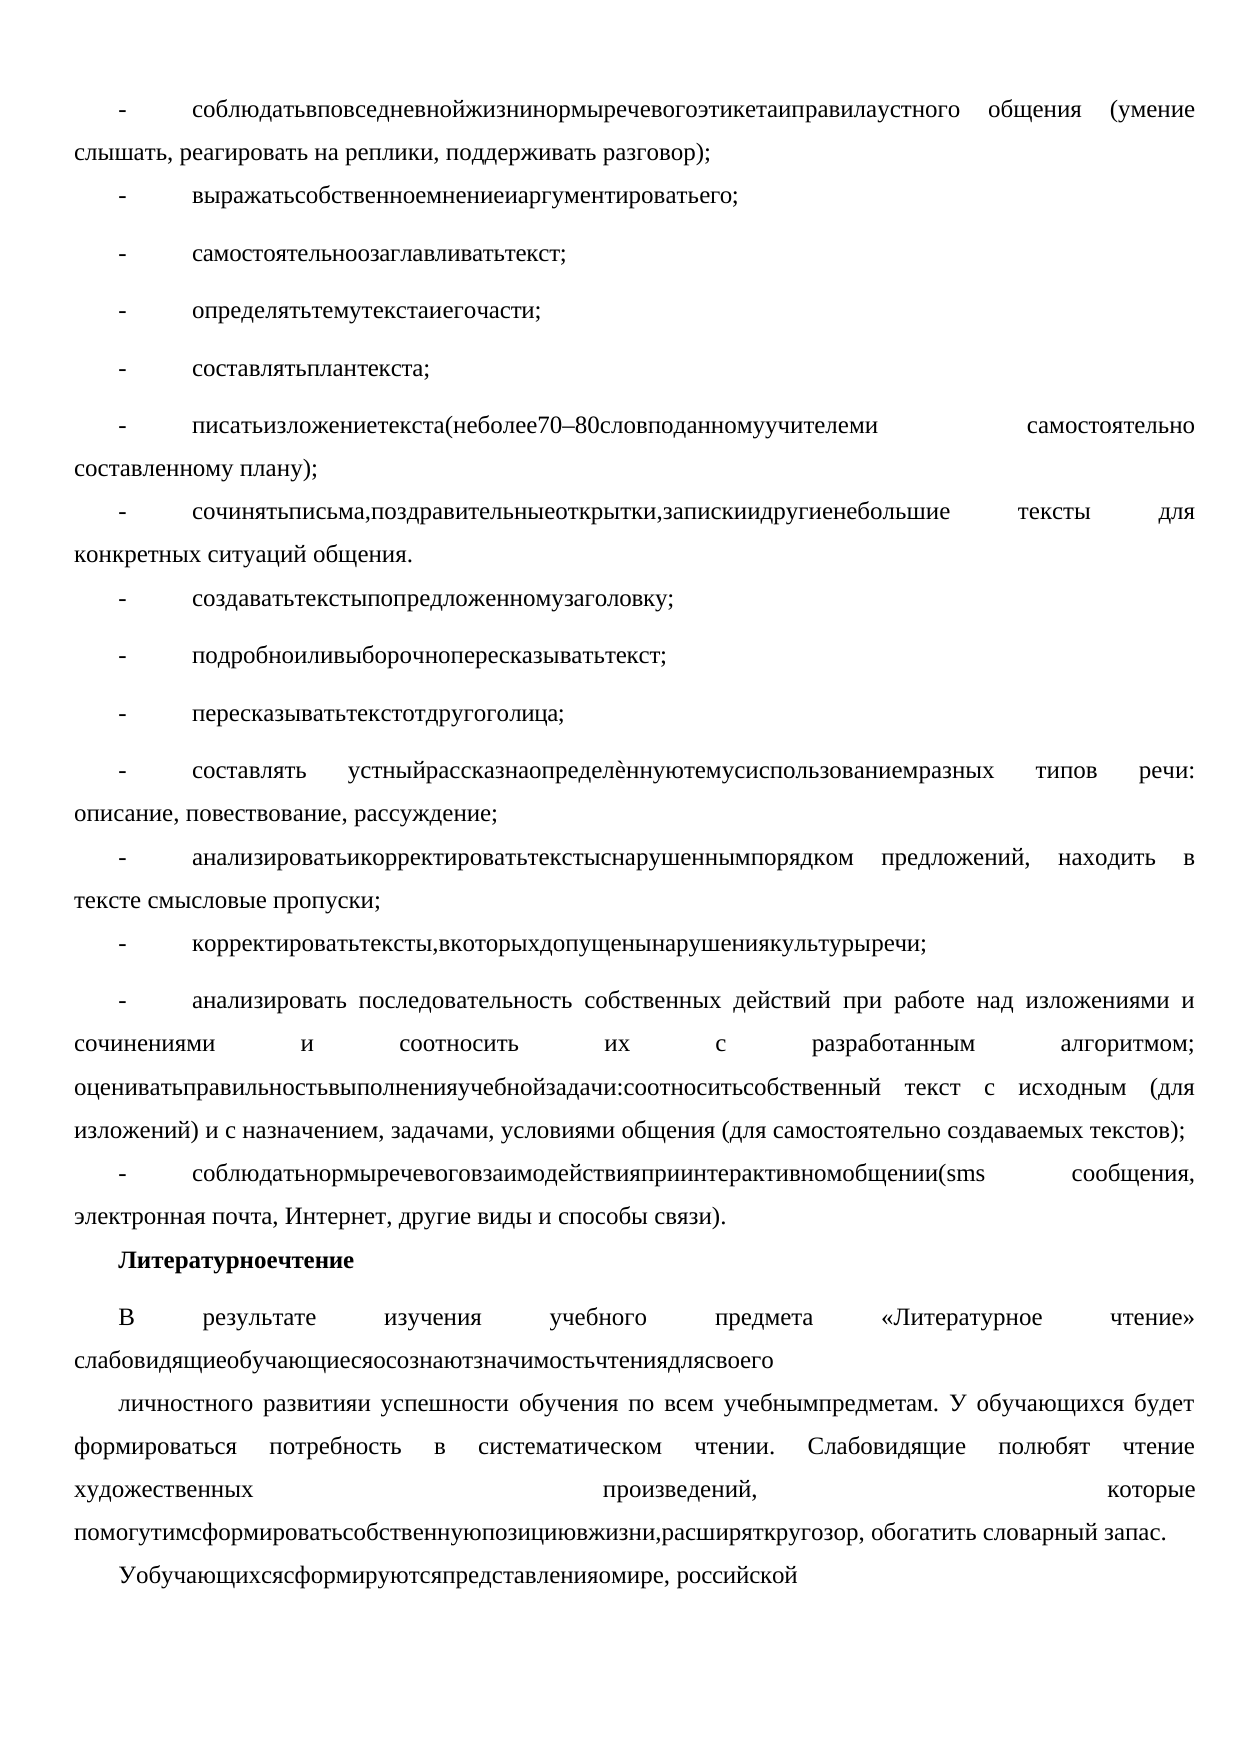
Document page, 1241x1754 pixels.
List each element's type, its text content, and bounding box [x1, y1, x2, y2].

list самостоятельноозаглавливатьтекст; [74, 238, 1196, 266]
list анализировать последовательность собственных действий при работе над изложениями и сочинениями и соотносить их с разработанным алгоритмом; оцениватьправильностьвыполненияучебнойзадачи:соотноситьсобственный текст с исходным (для изложений) и с назначением, задачами, условиями общения (для самостоятельно создаваемых текстов); [74, 985, 1196, 1143]
list пересказыватьтекстотдругоголица; [74, 698, 1196, 726]
list подробноиливыборочнопересказыватьтекст; [74, 640, 1196, 669]
text личностного развитияи успешности обучения по всем учебнымпредметам. У обучающихся будет формироваться потребность в систематическом чтении. Слабовидящие полюбят чтение художественных произведений, которые помогутимсформироватьсобственнуюпозициювжизни,расширяткругозор, обогатить словарный запас. [74, 1388, 1196, 1546]
list корректироватьтексты,вкоторыхдопущенынарушениякультурыречи; [74, 928, 1196, 957]
list создаватьтекстыпопредложенномузаголовку; [74, 583, 1196, 611]
list составлять устныйрассказнаопределѐннуютемусиспользованиемразных типов речи: описание, повествование, рассуждение; [74, 755, 1196, 827]
text В результате изучения учебного предмета «Литературное чтение» слабовидящиеобучающиесяосознаютзначимостьчтениядлясвоего [74, 1302, 1196, 1374]
text Уобучающихсясформируютсяпредставленияомире, российской [74, 1561, 1196, 1589]
list определятьтемутекстаиегочасти; [74, 295, 1196, 324]
list выражатьсобственноемнениеиаргументироватьего; [74, 180, 1196, 209]
list анализироватьикорректироватьтекстыснарушеннымпорядком предложений, находить в тексте смысловые пропуски; [74, 842, 1196, 913]
list соблюдатьвповседневнойжизнинормыречевогоэтикетаиправилаустного общения (умение слышать, реагировать на реплики, поддерживать разговор); [74, 94, 1196, 166]
list сочинятьписьма,поздравительныеоткрытки,запискиидругиенебольшие тексты для конкретных ситуаций общения. [74, 496, 1196, 568]
subtitle Литературноечтение [74, 1245, 1196, 1273]
list соблюдатьнормыречевоговзаимодействияприинтерактивномобщении(sms сообщения, электронная почта, Интернет, другие виды и способы связи). [74, 1158, 1196, 1230]
list составлятьплантекста; [74, 353, 1196, 381]
list писатьизложениетекста(неболее70–80словподанномуучителеми самостоятельно составленному плану); [74, 410, 1196, 482]
